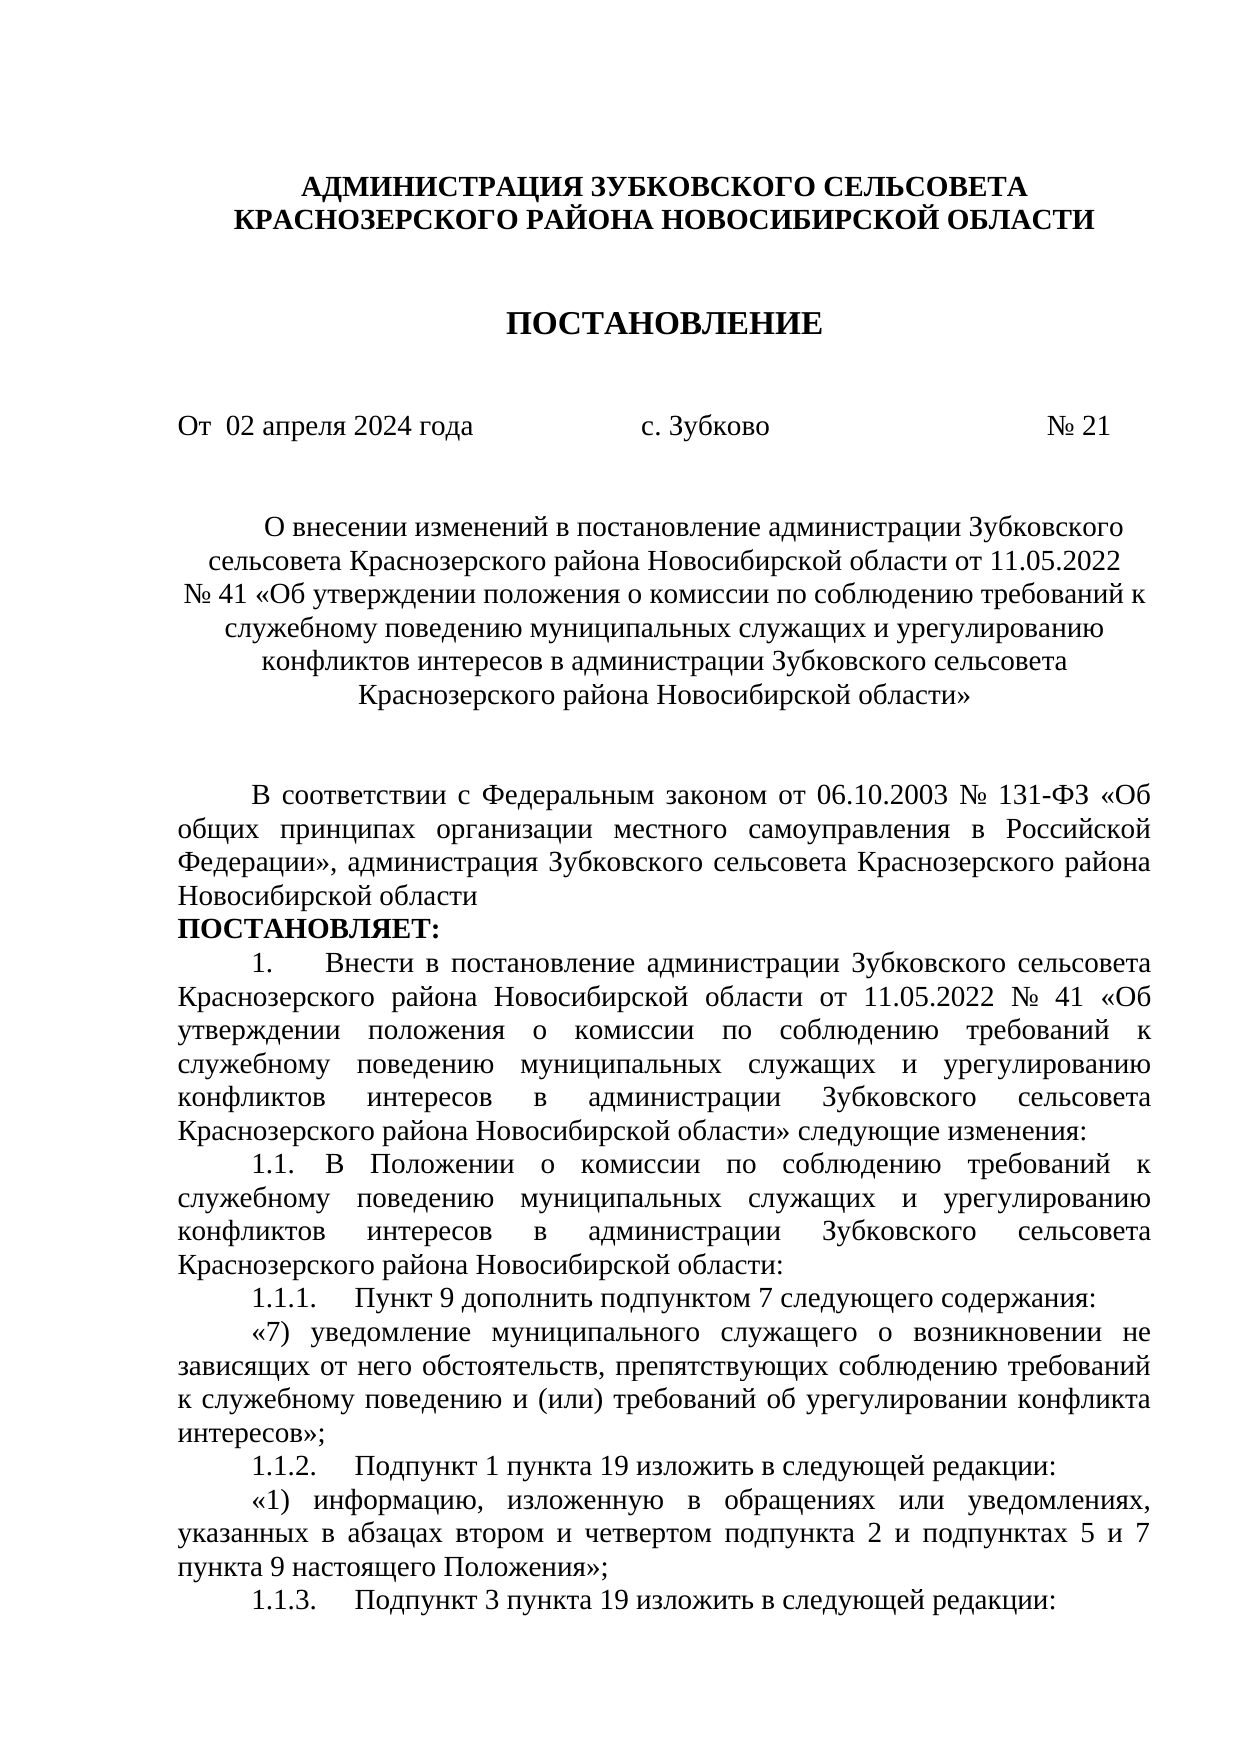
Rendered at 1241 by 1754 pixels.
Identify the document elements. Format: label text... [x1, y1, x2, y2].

text В соответствии с Федеральным законом от 06.10.2003 № 131-ФЗ «Об общих принципах организации местного самоуправления в Российской Федерации», администрация Зубковского сельсовета Краснозерского района Новосибирской области [177, 777, 1152, 912]
text «7) уведомление муниципального служащего о возникновении не зависящих от него обстоятельств, препятствующих соблюдению требований к служебному поведению и (или) требований об урегулировании конфликта интересов»; [303, 1415, 1152, 1448]
list Подпункт 3 пункта 19 изложить в следующей редакции: [177, 1582, 1152, 1616]
list Пункт 9 дополнить подпунктом 7 следующего содержания: [177, 1281, 1152, 1314]
list В Положении о комиссии по соблюдению требований к служебному поведению муниципальных служащих и урегулированию конфликтов интересов в администрации Зубковского сельсовета Краснозерского района Новосибирской области: [177, 1146, 1152, 1281]
text КРАСНОЗЕРСКОГО РАЙОНА НОВОСИБИРСКОЙ ОБЛАСТИ [177, 202, 1152, 236]
list Подпункт 1 пункта 19 изложить в следующей редакции: [177, 1448, 1152, 1482]
text ПОСТАНОВЛЯЕТ: [177, 912, 1152, 945]
text ПОСТАНОВЛЕНИЕ [177, 303, 1152, 341]
list Внести в постановление администрации Зубковского сельсовета Краснозерского района Новосибирской области от 11.05.2022 № 41 «Об утверждении положения о комиссии по соблюдению требований к служебному поведению муниципальных служащих и урегулированию конфликтов интересов в администрации Зубковского сельсовета Краснозерского района Новосибирской области» следующие изменения: [177, 945, 1152, 1146]
text АДМИНИСТРАЦИЯ ЗУБКОВСКОГО СЕЛЬСОВЕТА [177, 169, 1152, 202]
text «1) информацию, изложенную в обращениях или уведомлениях, указанных в абзацах втором и четвертом подпункта 2 и подпунктах 5 и 7 пункта 9 настоящего Положения»; [177, 1482, 1152, 1582]
text О внесении изменений в постановление администрации Зубковского сельсовета Краснозерского района Новосибирской области от 11.05.2022 № 41 «Об утверждении положения о комиссии по соблюдению требований к служебному поведению муниципальных служащих и урегулированию конфликтов интересов в администрации Зубковского сельсовета Краснозерского района Новосибирской области» [177, 509, 1152, 710]
text От 02 апреля 2024 года с. Зубково № 21 [177, 408, 1152, 442]
